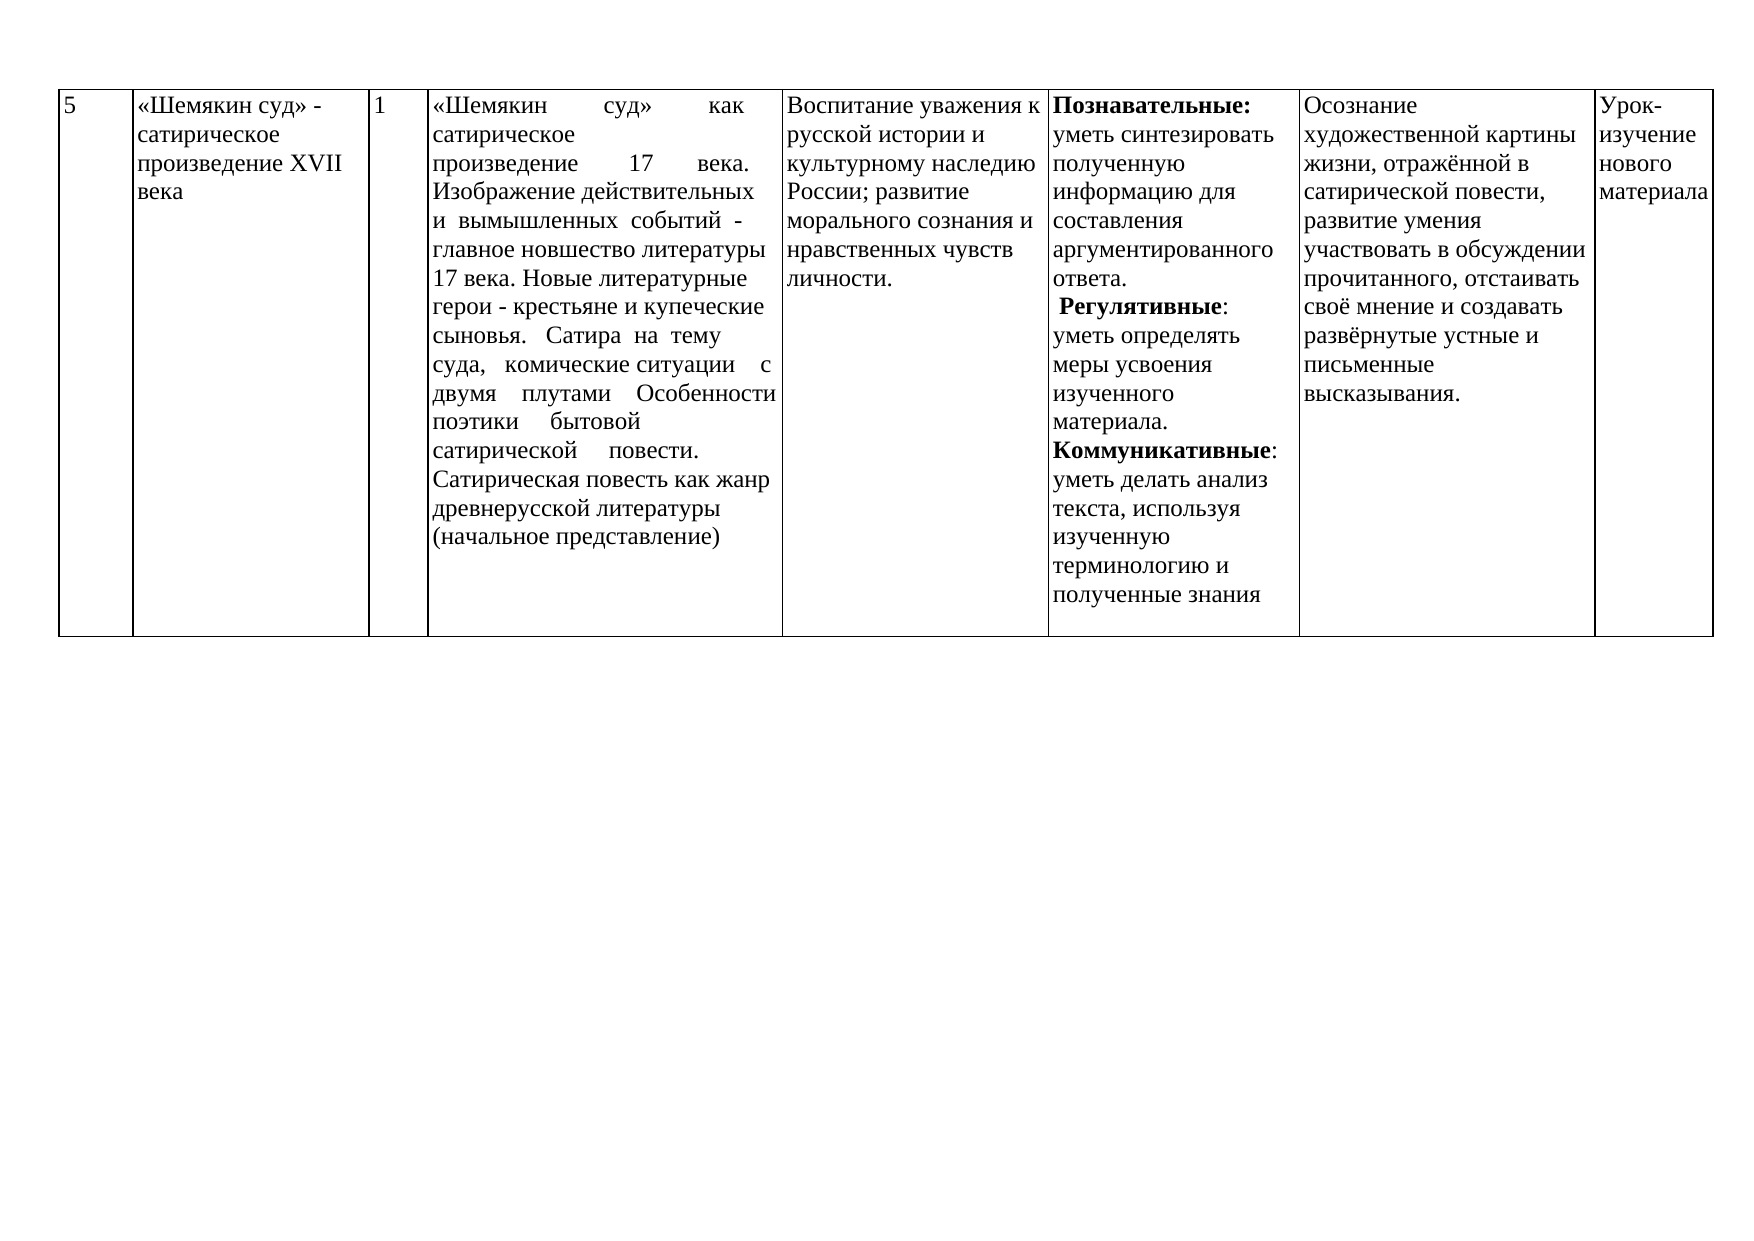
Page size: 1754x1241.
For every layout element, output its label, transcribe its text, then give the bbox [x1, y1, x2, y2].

table_cell Осознание художественной картины жизни, отражённой в сатирической повести, развитие умения участвовать в обсуждении прочитанного, отстаивать своё мнение и создавать развёрнутые устные и письменные высказывания. [1300, 90, 1594, 636]
table_cell «Шемякин суд» - сатирическое произведение XVII века [134, 90, 368, 636]
table_cell Познавательные: уметь синтезировать полученную информацию для составления аргументированного ответа. Регулятивные: уметь определять меры усвоения изученного материала. Коммуникативные: уметь делать анализ текста, используя изученную терминологию и полученные знания [1049, 90, 1299, 636]
table_cell 1 [370, 90, 427, 636]
table_cell Воспитание уважения к русской истории и культурному наследию России; развитие морального сознания и нравственных чувств личности. [783, 90, 1048, 636]
table_cell «Шемякин суд» как сатирическое произведение 17 века. Изображение действительных и вымышленных событий - главное новшество литературы 17 века. Новые литературные герои - крестьяне и купеческие сыновья. Сатира на тему суда, комические ситуации с двумя плутами Особенности поэтики бытовой сатирической повести. Сатирическая повесть как жанр древнерусской литературы (начальное представление) [429, 90, 782, 636]
table_cell Урок- изучение нового материала [1596, 90, 1712, 636]
table_cell 5 [60, 90, 132, 636]
